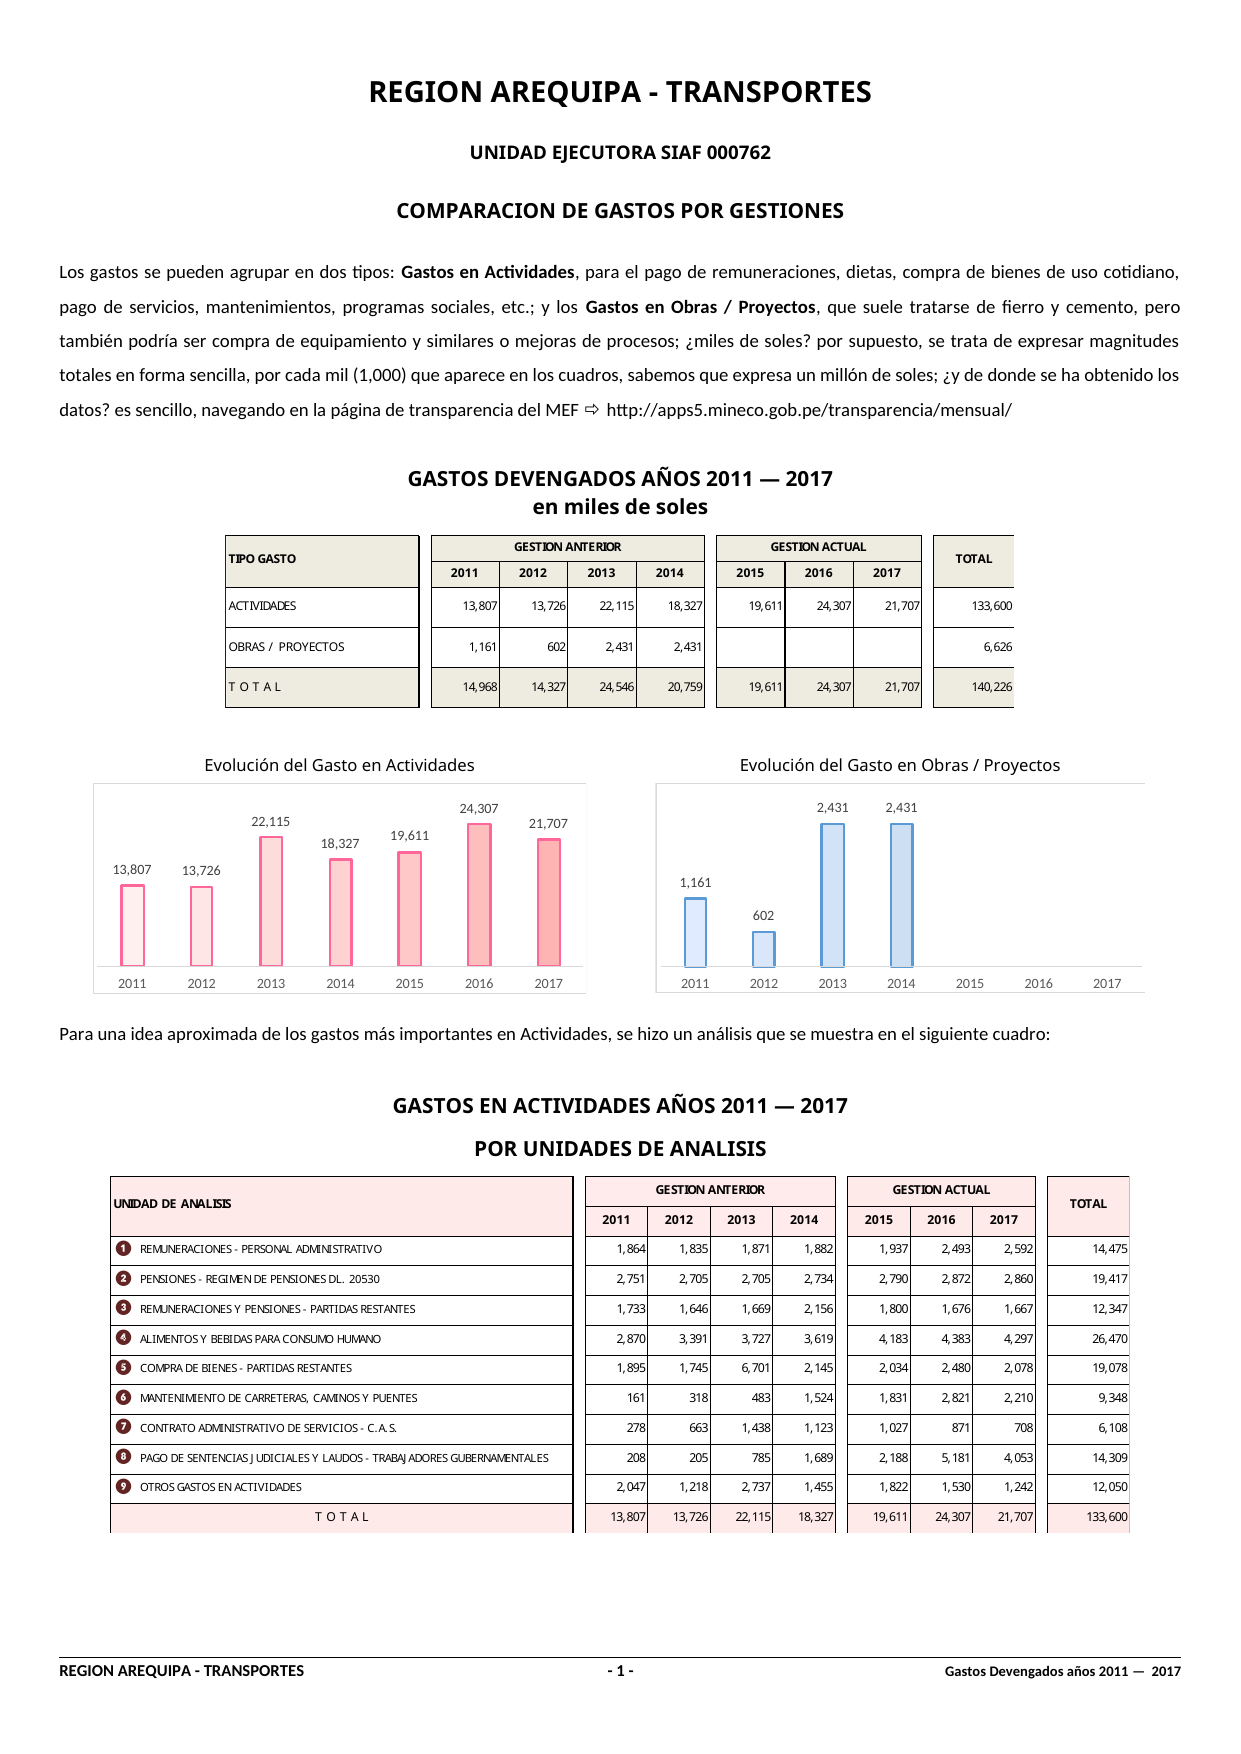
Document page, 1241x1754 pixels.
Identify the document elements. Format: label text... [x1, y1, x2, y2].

table_header Evolución del Gasto en Obras / Proyectos [620, 754, 1180, 783]
text REGION AREQUIPA - TRANSPORTES [59, 71, 1181, 111]
text en miles de soles [59, 492, 1181, 521]
text GASTOS DEVENGADOS AÑOS 2011 — 2017 [59, 464, 1181, 492]
table_header Evolución del Gasto en Actividades [59, 754, 620, 783]
table_cell [620, 783, 1180, 999]
text POR UNIDADES DE ANALISIS [59, 1134, 1181, 1162]
table_cell [59, 783, 620, 999]
text UNIDAD EJECUTORA SIAF 000762 [59, 139, 1181, 164]
text GASTOS EN ACTIVIDADES AÑOS 2011 — 2017 [59, 1091, 1181, 1119]
text Para una idea aproximada de los gastos más importantes en Actividades, se hizo un análisis que se muestra en el siguiente cuadro: [59, 1022, 1181, 1045]
text Los gastos se pueden agrupar en dos tipos: Gastos en Actividades, para el pago de remuneraciones, dietas, compra de bienes de uso cotidiano, pago de servicios, mantenimientos, programas sociales, etc.; y los Gastos en Obras / Proyectos, que suele tratarse de fierro y cemento, pero también podría ser compra de equipamiento y similares o mejoras de procesos; ¿miles de soles? por supuesto, se trata de expresar magnitudes totales en forma sencilla, por cada mil (1,000) que aparece en los cuadros, sabemos que expresa un millón de soles; ¿y de donde se ha obtenido los datos? es sencillo, navegando en la página de transparencia del MEF http://apps5.mineco.gob.pe/transparencia/mensual/ [59, 261, 1181, 421]
text COMPARACION DE GASTOS POR GESTIONES [59, 197, 1181, 225]
